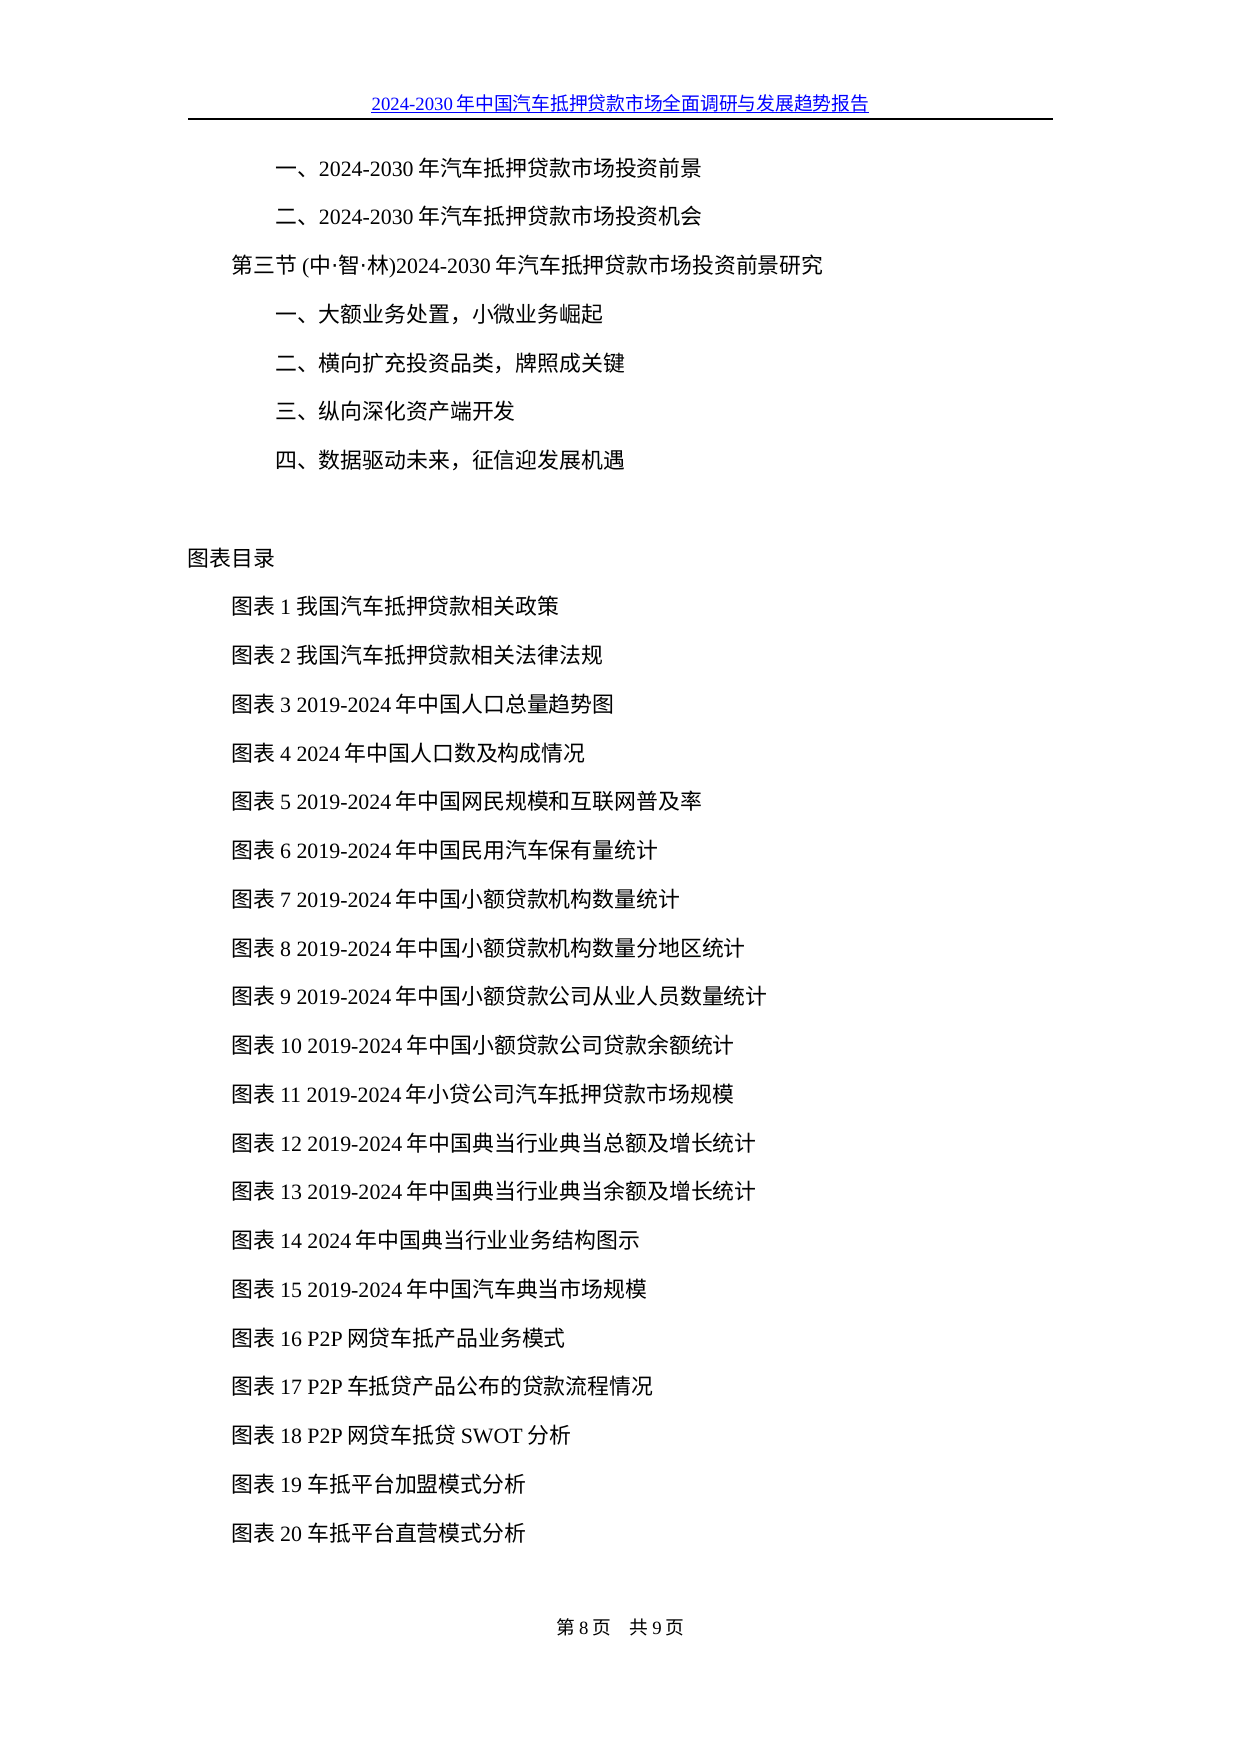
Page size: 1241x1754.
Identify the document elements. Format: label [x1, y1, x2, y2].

text [187, 150, 1053, 1548]
